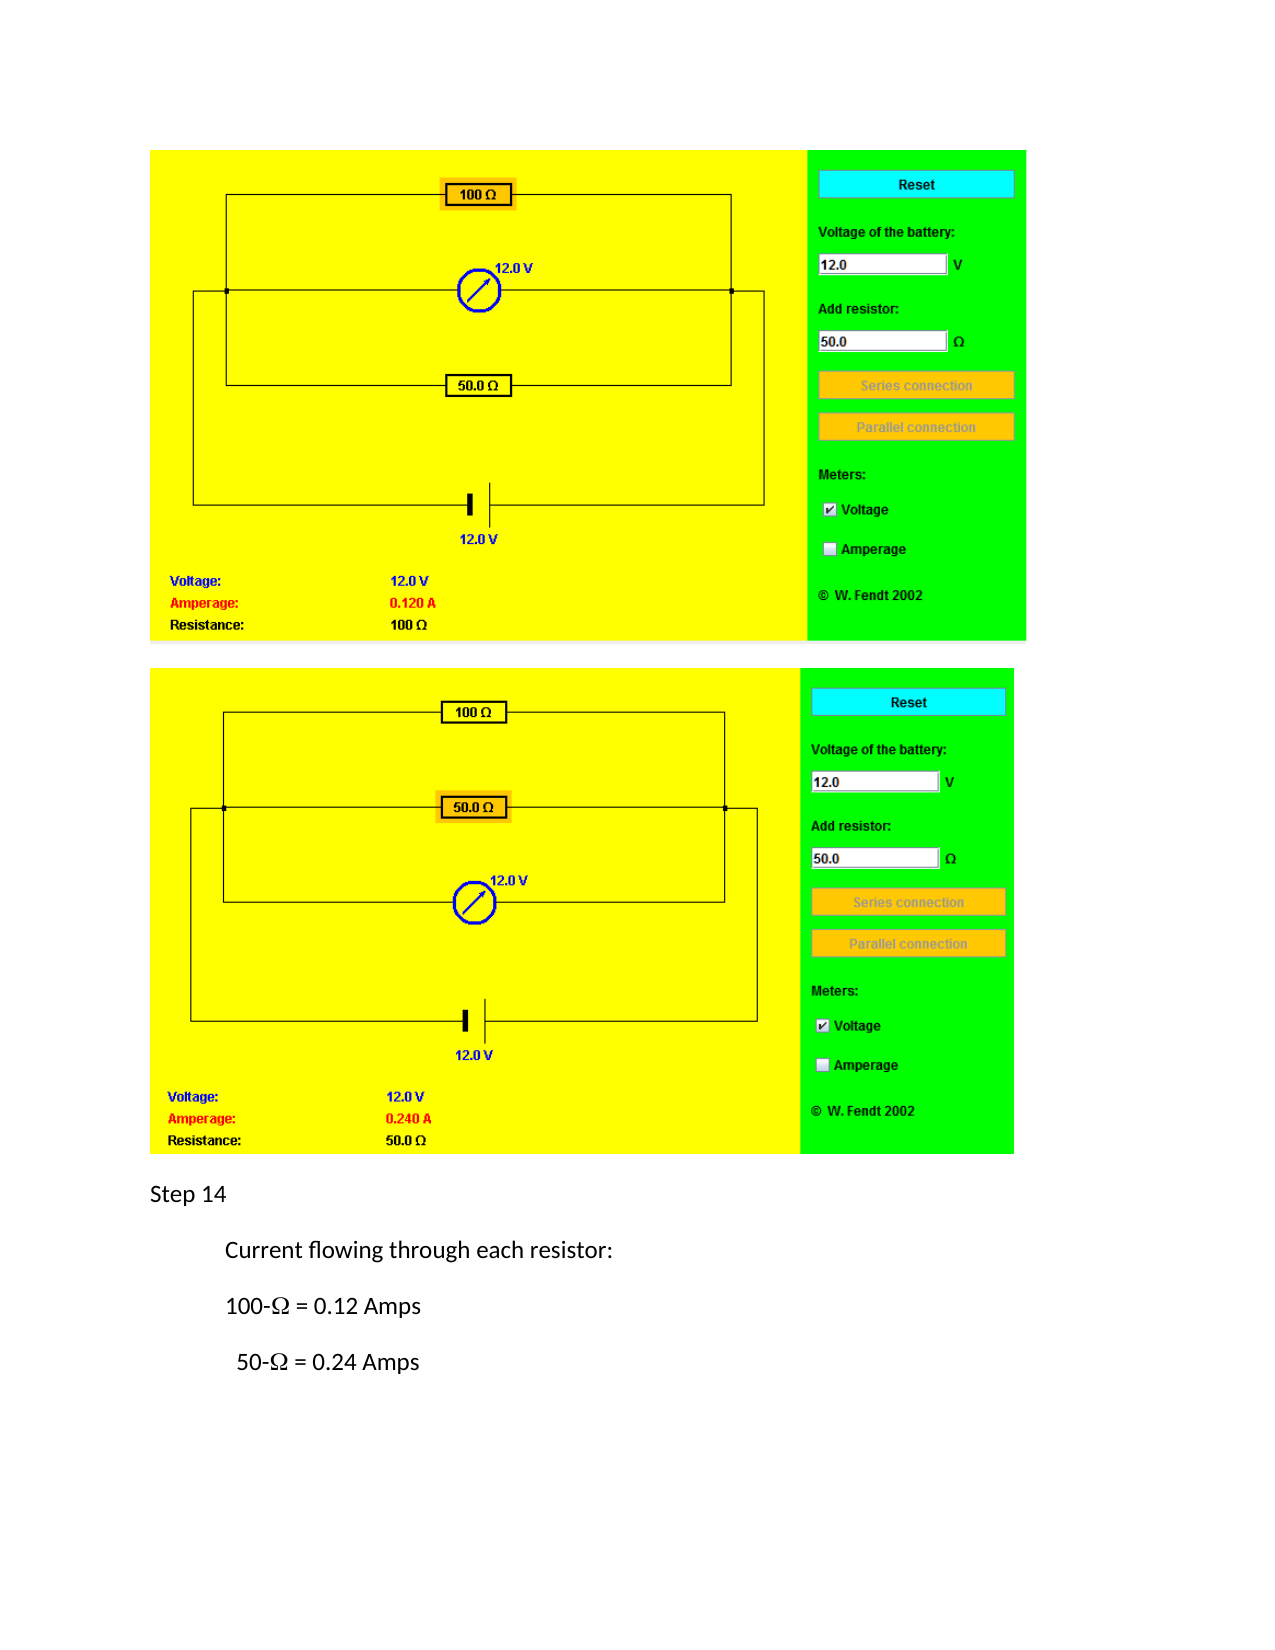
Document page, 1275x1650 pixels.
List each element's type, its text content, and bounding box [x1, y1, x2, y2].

text 50- = 0.24 Amps [150, 1346, 1125, 1376]
text Current flowing through each resistor: [150, 1234, 1125, 1264]
picture [150, 150, 1027, 644]
text 100- = 0.12 Amps [150, 1290, 1125, 1320]
picture [150, 668, 1014, 1154]
text Step 14 [150, 1178, 1125, 1209]
